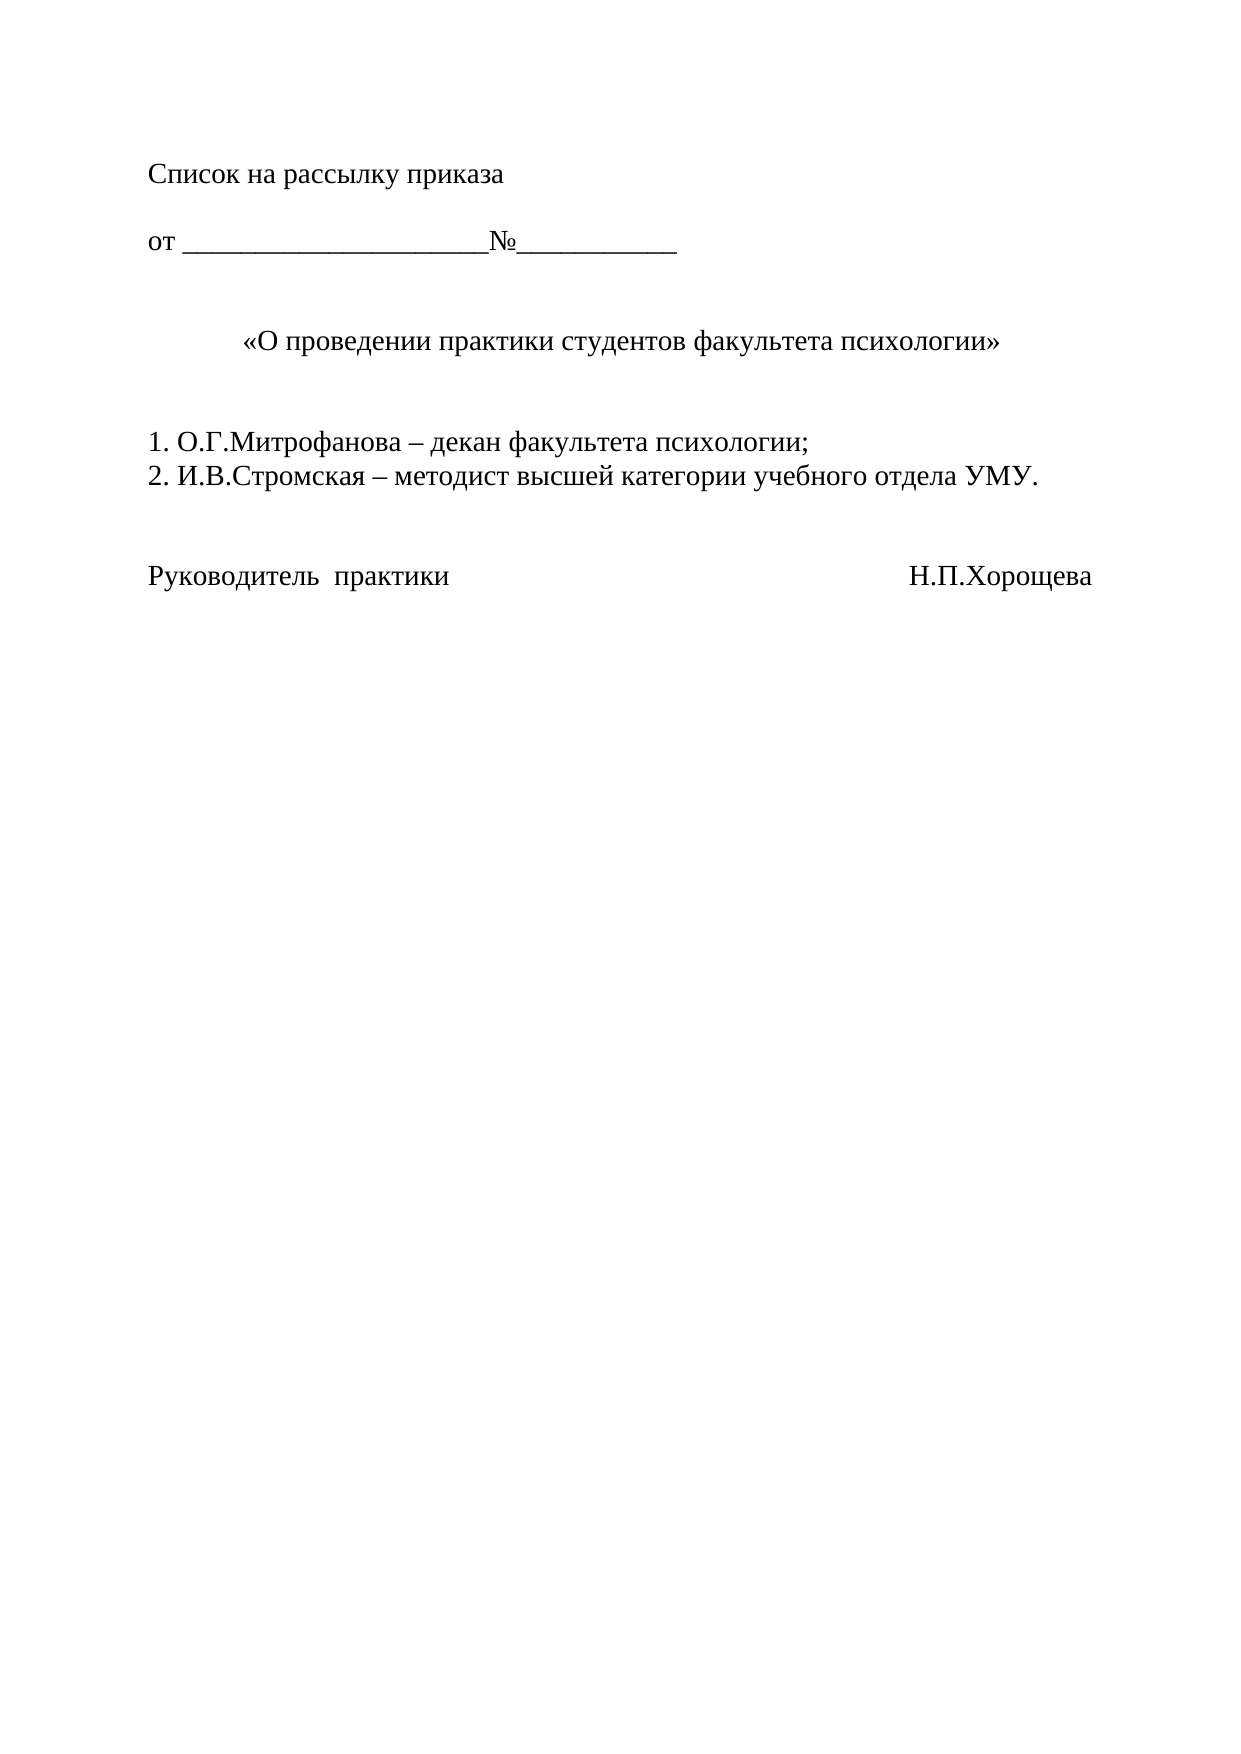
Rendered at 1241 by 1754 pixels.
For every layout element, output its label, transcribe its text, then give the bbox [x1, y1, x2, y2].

text от _____________________№___________ [148, 223, 1152, 256]
text 1. О.Г.Митрофанова – декан факультета психологии; [148, 424, 1152, 458]
text Список на рассылку приказа [148, 156, 1152, 189]
text Руководитель практики Н.П.Хорощева [148, 558, 1152, 592]
text «О проведении практики студентов факультета психологии» [148, 323, 1152, 357]
text 2. И.В.Стромская – методист высшей категории учебного отдела УМУ. [148, 458, 1152, 491]
